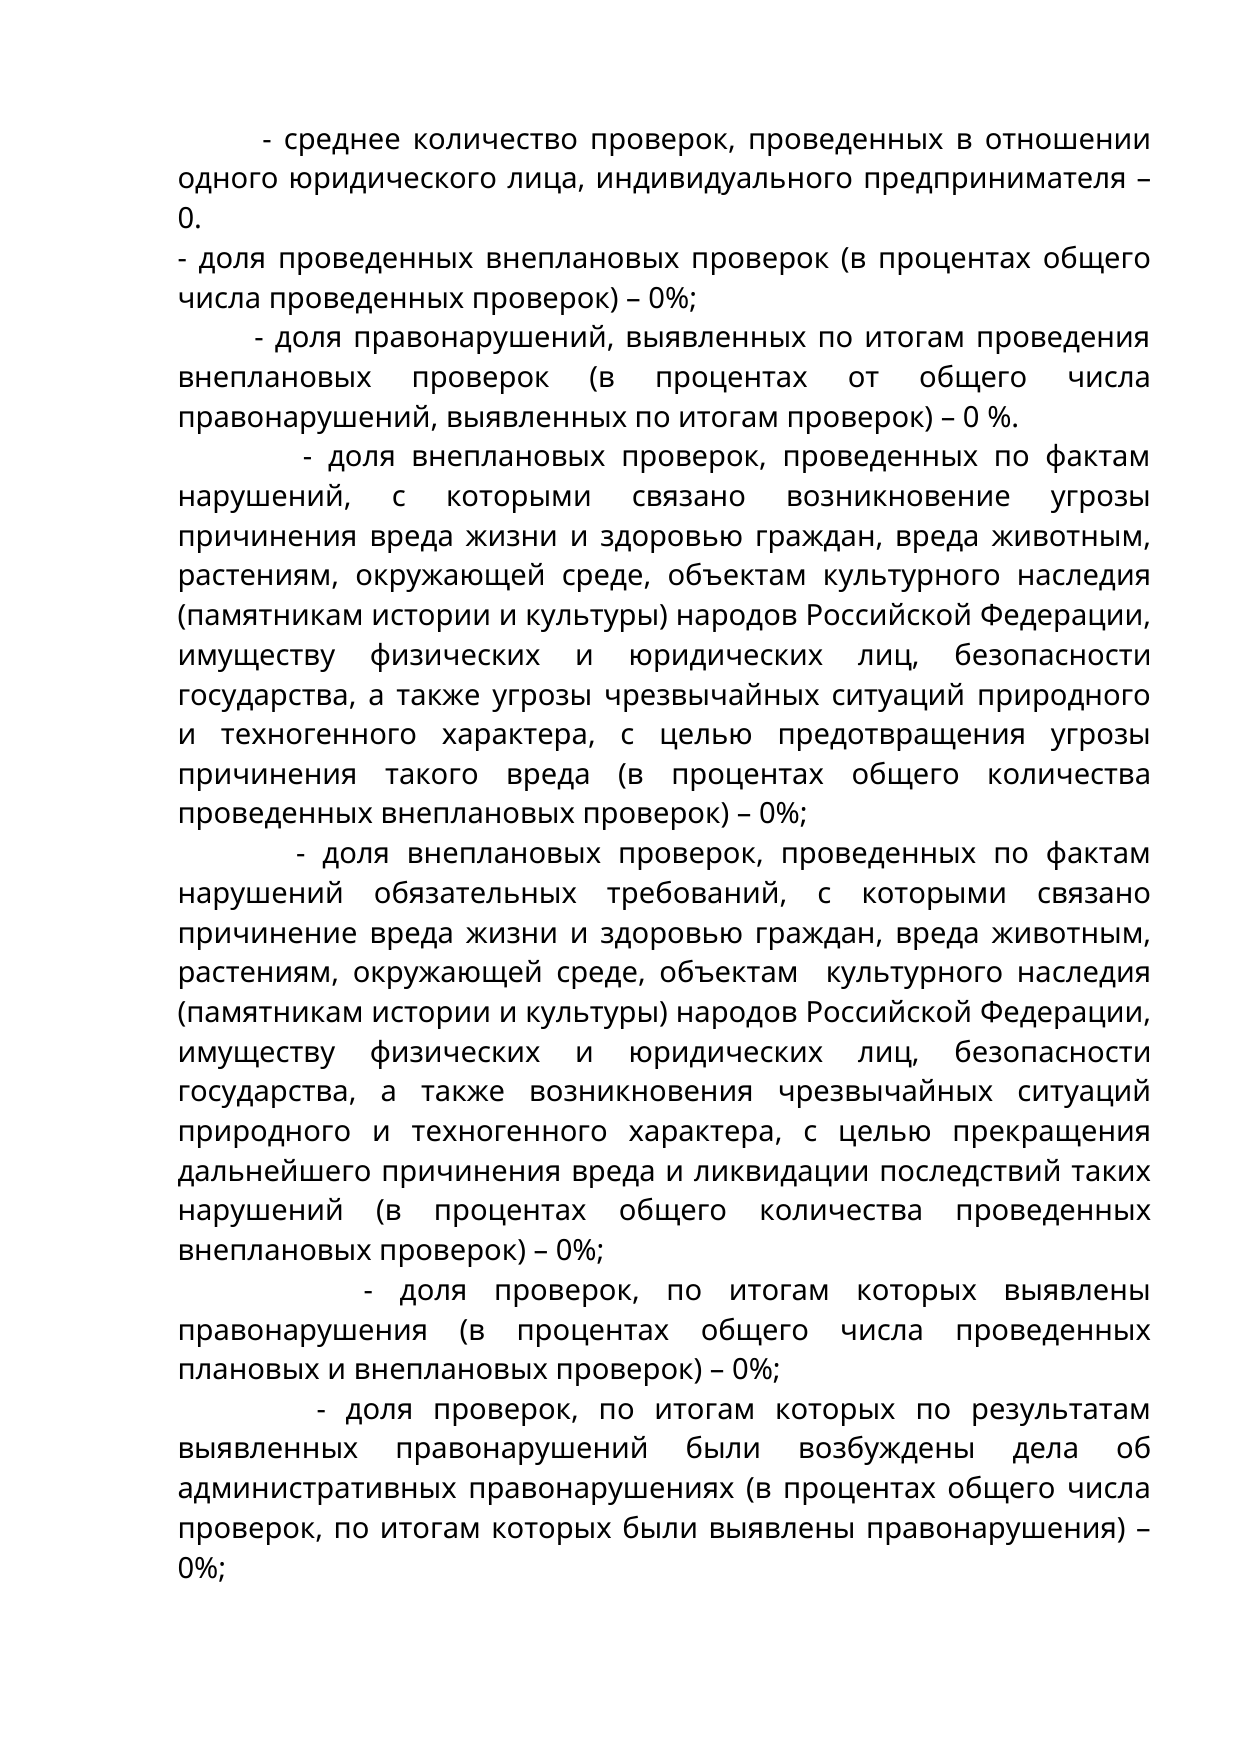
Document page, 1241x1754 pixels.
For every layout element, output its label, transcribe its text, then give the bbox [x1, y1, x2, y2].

text - среднее количество проверок, проведенных в отношении одного юридического лица, индивидуального предпринимателя – 0. [177, 118, 1152, 237]
text - доля правонарушений, выявленных по итогам проведения внеплановых проверок (в процентах от общего числа правонарушений, выявленных по итогам проверок) – 0 %. [177, 317, 1152, 436]
text - доля проверок, по итогам которых по результатам выявленных правонарушений были возбуждены дела об административных правонарушениях (в процентах общего числа проверок, по итогам которых были выявлены правонарушения) – 0%; [177, 1388, 1152, 1587]
text - доля внеплановых проверок, проведенных по фактам нарушений, с которыми связано возникновение угрозы причинения вреда жизни и здоровью граждан, вреда животным, растениям, окружающей среде, объектам культурного наследия (памятникам истории и культуры) народов Российской Федерации, имуществу физических и юридических лиц, безопасности государства, а также угрозы чрезвычайных ситуаций природного и техногенного характера, с целью предотвращения угрозы причинения такого вреда (в процентах общего количества проведенных внеплановых проверок) – 0%; [177, 436, 1152, 832]
text - доля проведенных внеплановых проверок (в процентах общего числа проведенных проверок) – 0%; [177, 237, 1152, 317]
text - доля проверок, по итогам которых выявлены правонарушения (в процентах общего числа проведенных плановых и внеплановых проверок) – 0%; [177, 1269, 1152, 1388]
text - доля внеплановых проверок, проведенных по фактам нарушений обязательных требований, с которыми связано причинение вреда жизни и здоровью граждан, вреда животным, растениям, окружающей среде, объектам культурного наследия (памятникам истории и культуры) народов Российской Федерации, имуществу физических и юридических лиц, безопасности государства, а также возникновения чрезвычайных ситуаций природного и техногенного характера, с целью прекращения дальнейшего причинения вреда и ликвидации последствий таких нарушений (в процентах общего количества проведенных внеплановых проверок) – 0%; [177, 832, 1152, 1269]
